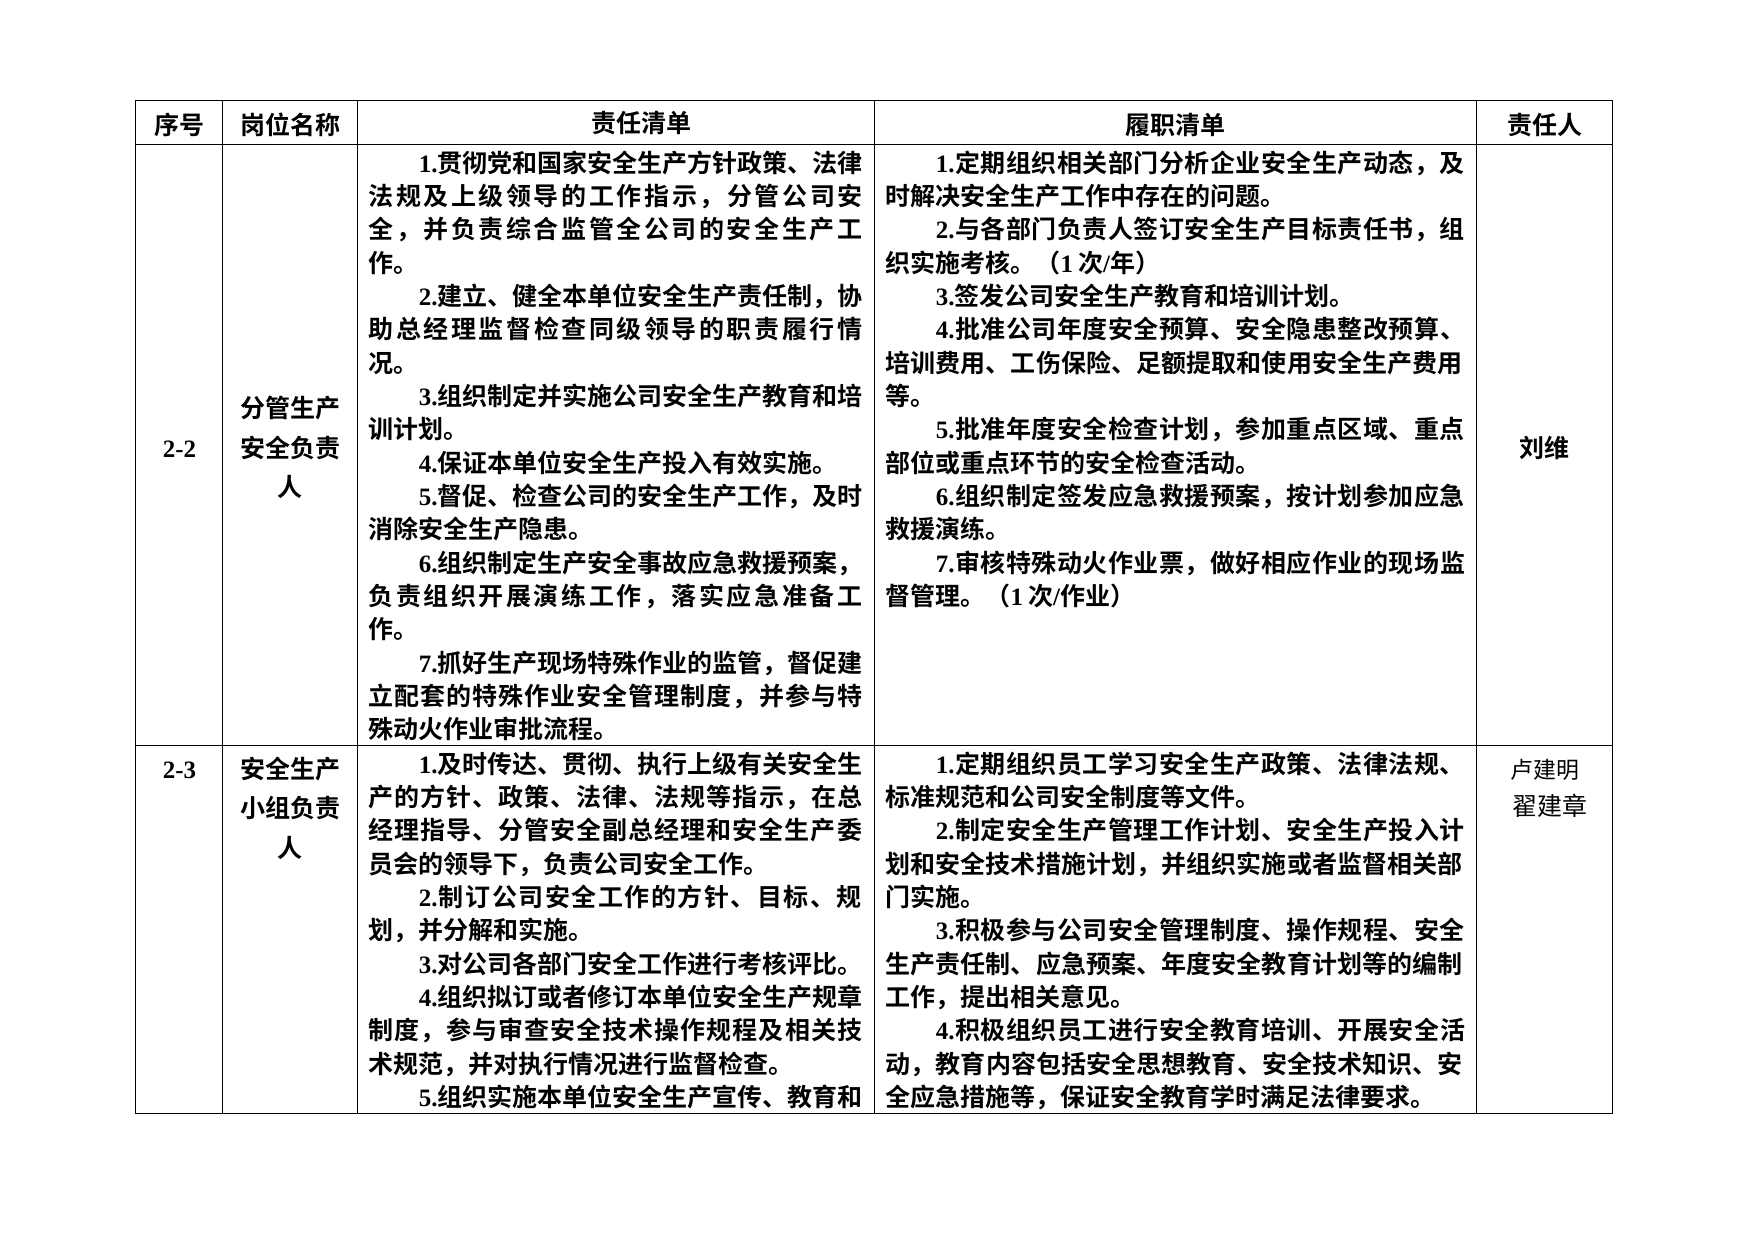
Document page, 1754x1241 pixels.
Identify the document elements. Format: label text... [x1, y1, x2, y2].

table_cell 2-2 [136, 145, 222, 745]
table_header 岗位名称 [223, 101, 357, 144]
table_header 责任清单 [358, 101, 874, 144]
table_cell 1.定期组织相关部门分析企业安全生产动态，及时解决安全生产工作中存在的问题。 2.与各部门负责人签订安全生产目标责任书，组织实施考核。（1次/年） 3.签发公司安全生产教育和培训计划。 4.批准公司年度安全预算、安全隐患整改预算、培训费用、工伤保险、足额提取和使用安全生产费用等。 5.批准年度安全检查计划，参加重点区域、重点部位或重点环节的安全检查活动。 6.组织制定签发应急救援预案，按计划参加应急救援演练。 7.审核特殊动火作业票，做好相应作业的现场监督管理。（1次/作业） [875, 145, 1476, 745]
table_cell 刘维 [1477, 145, 1612, 745]
table_header 序号 [136, 101, 222, 144]
table_cell 1.贯彻党和国家安全生产方针政策、法律法规及上级领导的工作指示，分管公司安全，并负责综合监管全公司的安全生产工作。 2.建立、健全本单位安全生产责任制，协助总经理监督检查同级领导的职责履行情况。 3.组织制定并实施公司安全生产教育和培训计划。 4.保证本单位安全生产投入有效实施。 5.督促、检查公司的安全生产工作，及时消除安全生产隐患。 6.组织制定生产安全事故应急救援预案，负责组织开展演练工作，落实应急准备工作。 7.抓好生产现场特殊作业的监管，督促建立配套的特殊作业安全管理制度，并参与特殊动火作业审批流程。 [358, 145, 874, 745]
table_header 责任人 [1477, 101, 1612, 144]
table_header 履职清单 [875, 101, 1476, 144]
table_cell 分管生产安全负责人 [223, 145, 357, 745]
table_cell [875, 746, 1476, 1113]
table_cell 卢建明 翟建章 [1477, 746, 1612, 1113]
table_cell 2-3 [136, 746, 222, 1113]
table_cell 安全生产小组负责人 [223, 746, 357, 1113]
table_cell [358, 746, 874, 1113]
